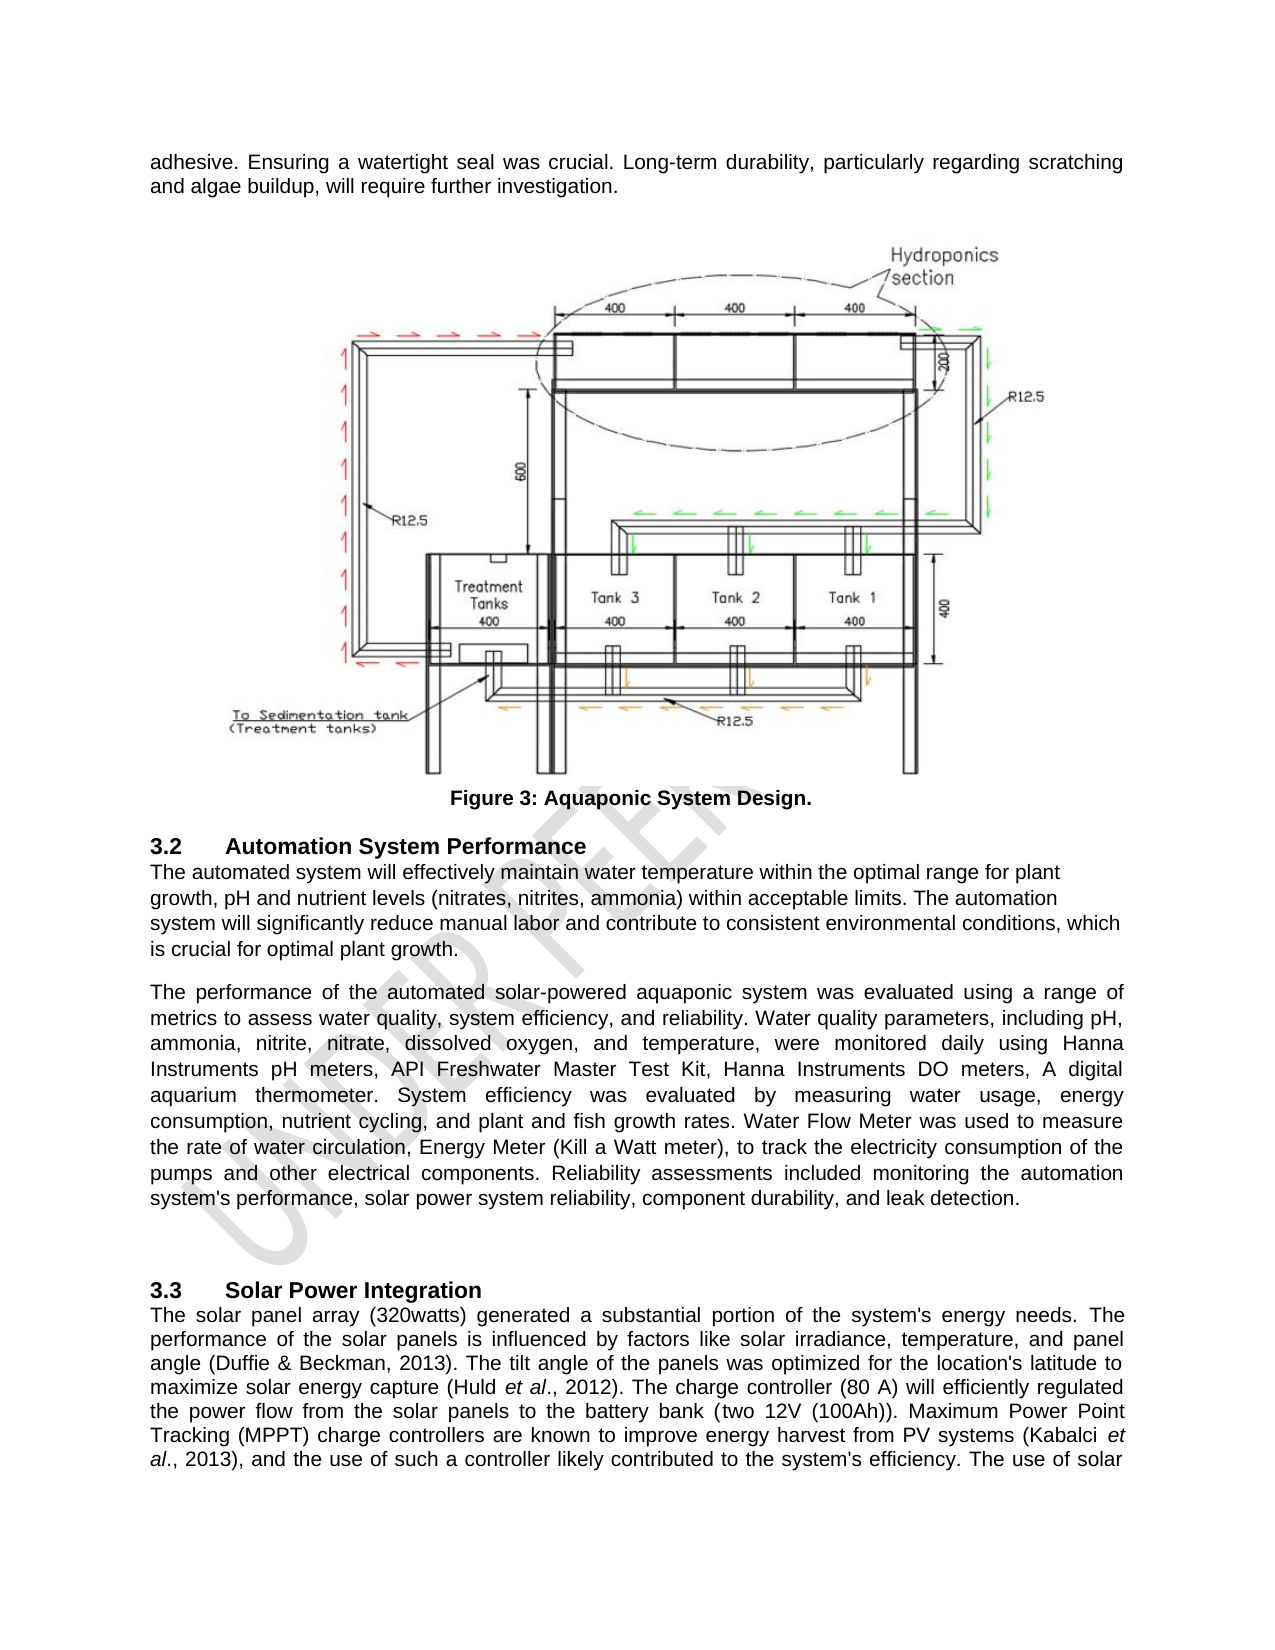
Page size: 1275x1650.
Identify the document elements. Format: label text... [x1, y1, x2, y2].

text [150, 1303, 1125, 1471]
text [150, 150, 1125, 198]
picture [150, 221, 1125, 786]
text 3.3 Solar Power Integration [150, 1277, 1125, 1303]
text The performance of the automated solar-powered aquaponic system was evaluated using a range of metrics to assess water quality, system efficiency, and reliability. Water quality parameters, including pH, ammonia, nitrite, nitrate, dissolved oxygen, and temperature, were monitored daily using Hanna Instruments pH meters, API Freshwater Master Test Kit, Hanna Instruments DO meters, A digital aquarium thermometer. System efficiency was evaluated by measuring water usage, energy consumption, nutrient cycling, and plant and fish growth rates. Water Flow Meter was used to measure the rate of water circulation, Energy Meter (Kill a Watt meter), to track the electricity consumption of the pumps and other electrical components. Reliability assessments included monitoring the automation system's performance, solar power system reliability, component durability, and leak detection. [150, 979, 1125, 1210]
text 3.2 Automation System Performance [150, 833, 1125, 859]
text The automated system will effectively maintain water temperature within the optimal range for plant growth, pH and nutrient levels (nitrates, nitrites, ammonia) within acceptable limits. The automation system will significantly reduce manual labor and contribute to consistent environmental conditions, which is crucial for optimal plant growth. [150, 859, 1125, 961]
text Figure 3: Aquaponic System Design. [150, 786, 1125, 809]
